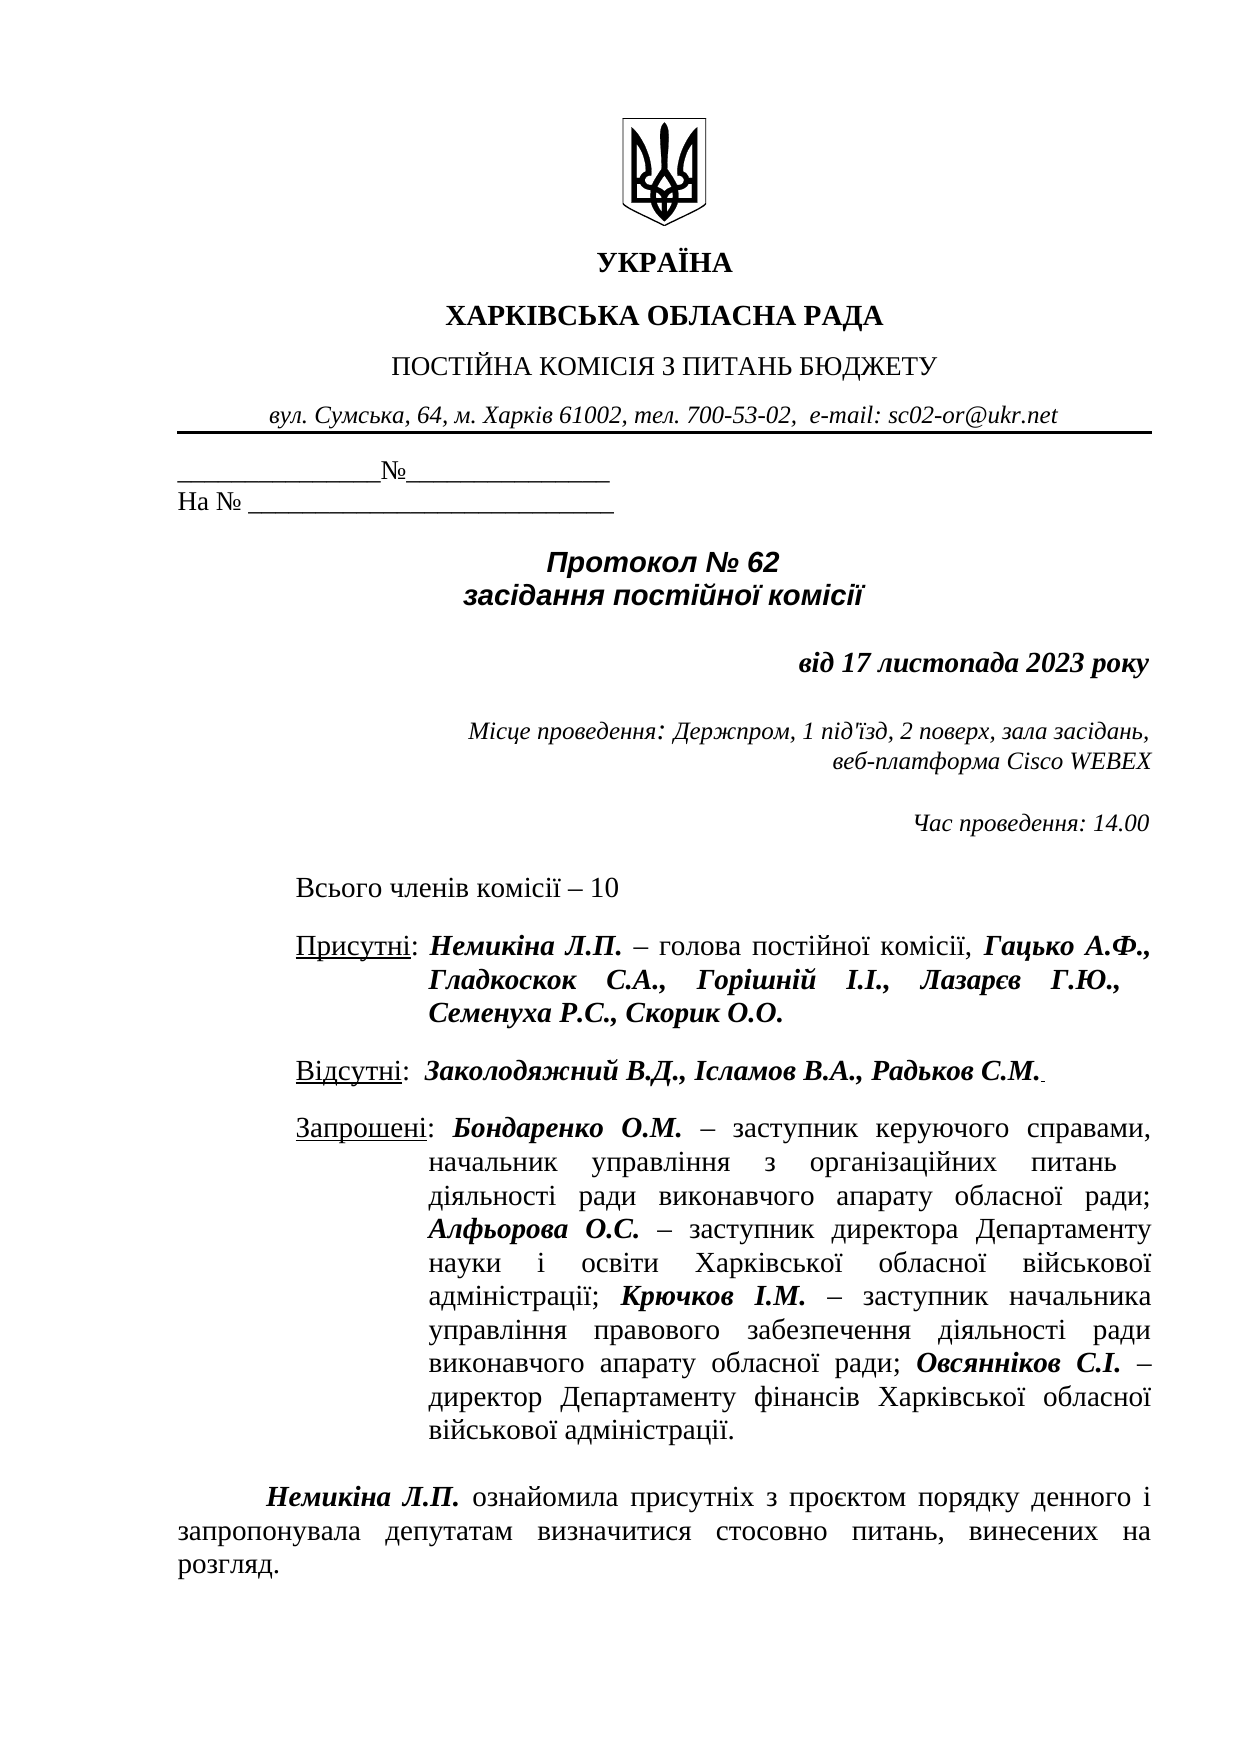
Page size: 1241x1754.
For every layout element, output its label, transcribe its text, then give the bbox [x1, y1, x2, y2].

text засідання постійної комісії [177, 578, 1152, 612]
text УКРАЇНА [177, 245, 1152, 278]
text Присутні: Немикіна Л.П. – голова постійної комісії, Гацько А.Ф., Гладкоскок С.А., Горішній І.І., Лазарєв Г.Ю., Семенуха Р.С., Скорик О.О. [295, 928, 1152, 1029]
text Час проведення: 14.00 [177, 808, 1152, 837]
text ПОСТІЙНА КОМІСІЯ З питань бюджету [177, 350, 1152, 381]
text вул. Сумська, 64, м. Харків 61002, тел. 700-53-02, e-mail: sc02-or@ukr.net [177, 401, 1152, 431]
text від 17 листопада 2023 року [177, 645, 1152, 679]
text веб-платформа Cisco WEBEX [177, 746, 1152, 775]
text Місце проведення: Держпром, 1 під'їзд, 2 поверх, зала засідань, [177, 712, 1152, 746]
text Відсутні: Заколодяжний В.Д., Ісламов В.А., Радьков С.М. [295, 1053, 1152, 1086]
text На № ___________________________ [177, 485, 1152, 516]
text ХАРКІВСЬКА ОБЛАСНА РАДА [177, 298, 1152, 331]
text _______________№_______________ [177, 454, 1152, 485]
text Запрошені: Бондаренко О.М. – заступник керуючого справами, начальник управління з організаційних питань діяльності ради виконавчого апарату обласної ради; Алфьорова О.С. – заступник директора Департаменту науки і освіти Харківської обласної військової адміністрації; Крючков І.М. – заступник начальника управління правового забезпечення діяльності ради виконавчого апарату обласної ради; Овсянніков С.І. – директор Департаменту фінансів Харківської обласної військової адміністрації. [295, 1111, 1152, 1446]
text Немикіна Л.П. ознайомила присутніх з проєктом порядку денного і запропонувала депутатам визначитися стосовно питань, винесених на розгляд. [177, 1479, 1152, 1580]
text Всього членів комісії – 10 [295, 871, 1152, 904]
subtitle Протокол № 62 [177, 545, 1152, 578]
